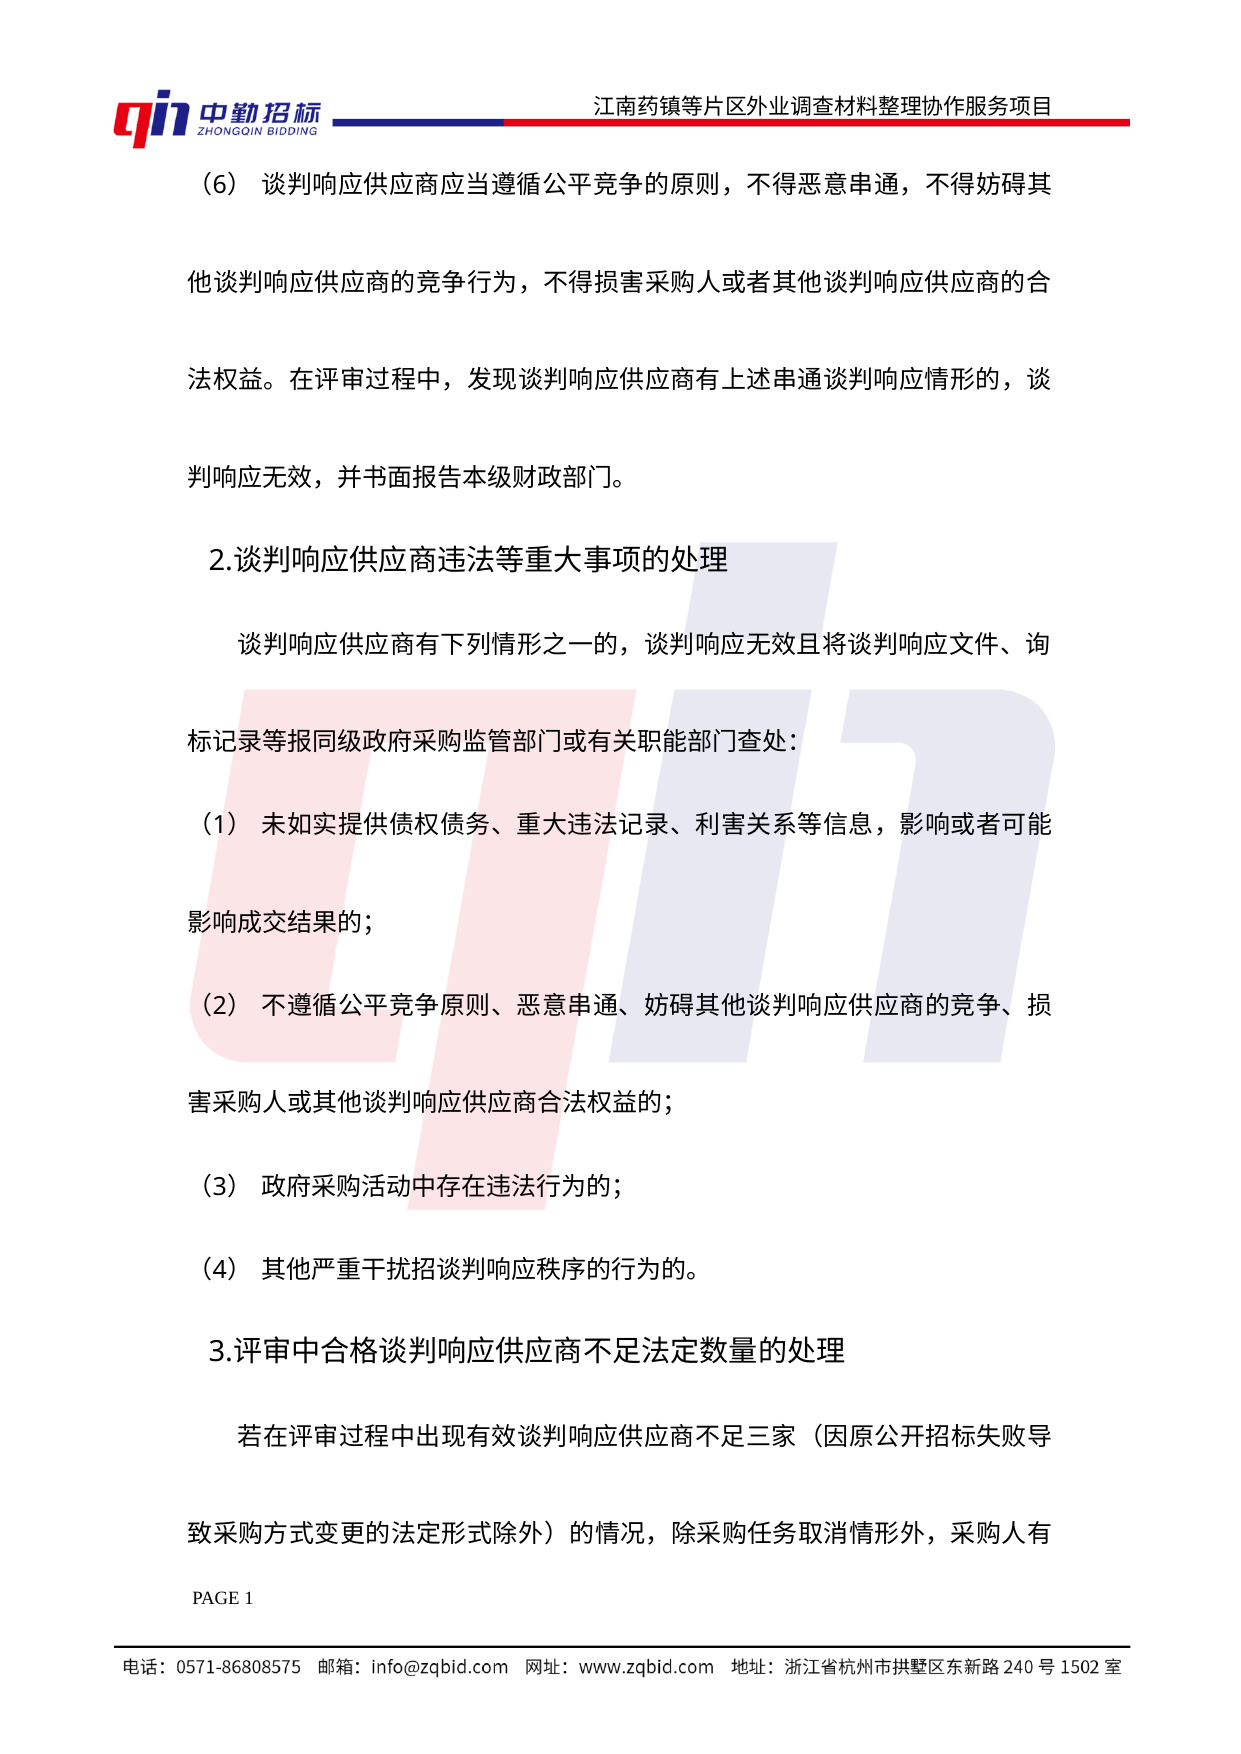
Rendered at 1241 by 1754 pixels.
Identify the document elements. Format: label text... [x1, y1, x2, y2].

list 评审中合格谈判响应供应商不足法定数量的处理 [208, 1318, 1053, 1383]
list 谈判响应供应商违法等重大事项的处理 [208, 526, 1053, 591]
list 谈判响应供应商应当遵循公平竞争的原则，不得恶意串通，不得妨碍其他谈判响应供应商的竞争行为，不得损害采购人或者其他谈判响应供应商的合法权益。在评审过程中，发现谈判响应供应商有上述串通谈判响应情形的，谈判响应无效，并书面报告本级财政部门。 [187, 151, 1053, 508]
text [187, 1403, 1053, 1565]
list 未如实提供债权债务、重大违法记录、利害关系等信息，影响或者可能影响成交结果的； [187, 790, 1053, 953]
text 谈判响应供应商有下列情形之一的，谈判响应无效且将谈判响应文件、询标记录等报同级政府采购监管部门或有关职能部门查处： [187, 611, 1053, 773]
list 政府采购活动中存在违法行为的； [187, 1152, 1053, 1217]
picture [1, 0, 1241, 1753]
list 不遵循公平竞争原则、恶意串通、妨碍其他谈判响应供应商的竞争、损害采购人或其他谈判响应供应商合法权益的； [187, 971, 1053, 1133]
list 其他严重干扰招谈判响应秩序的行为的。 [187, 1235, 1053, 1300]
